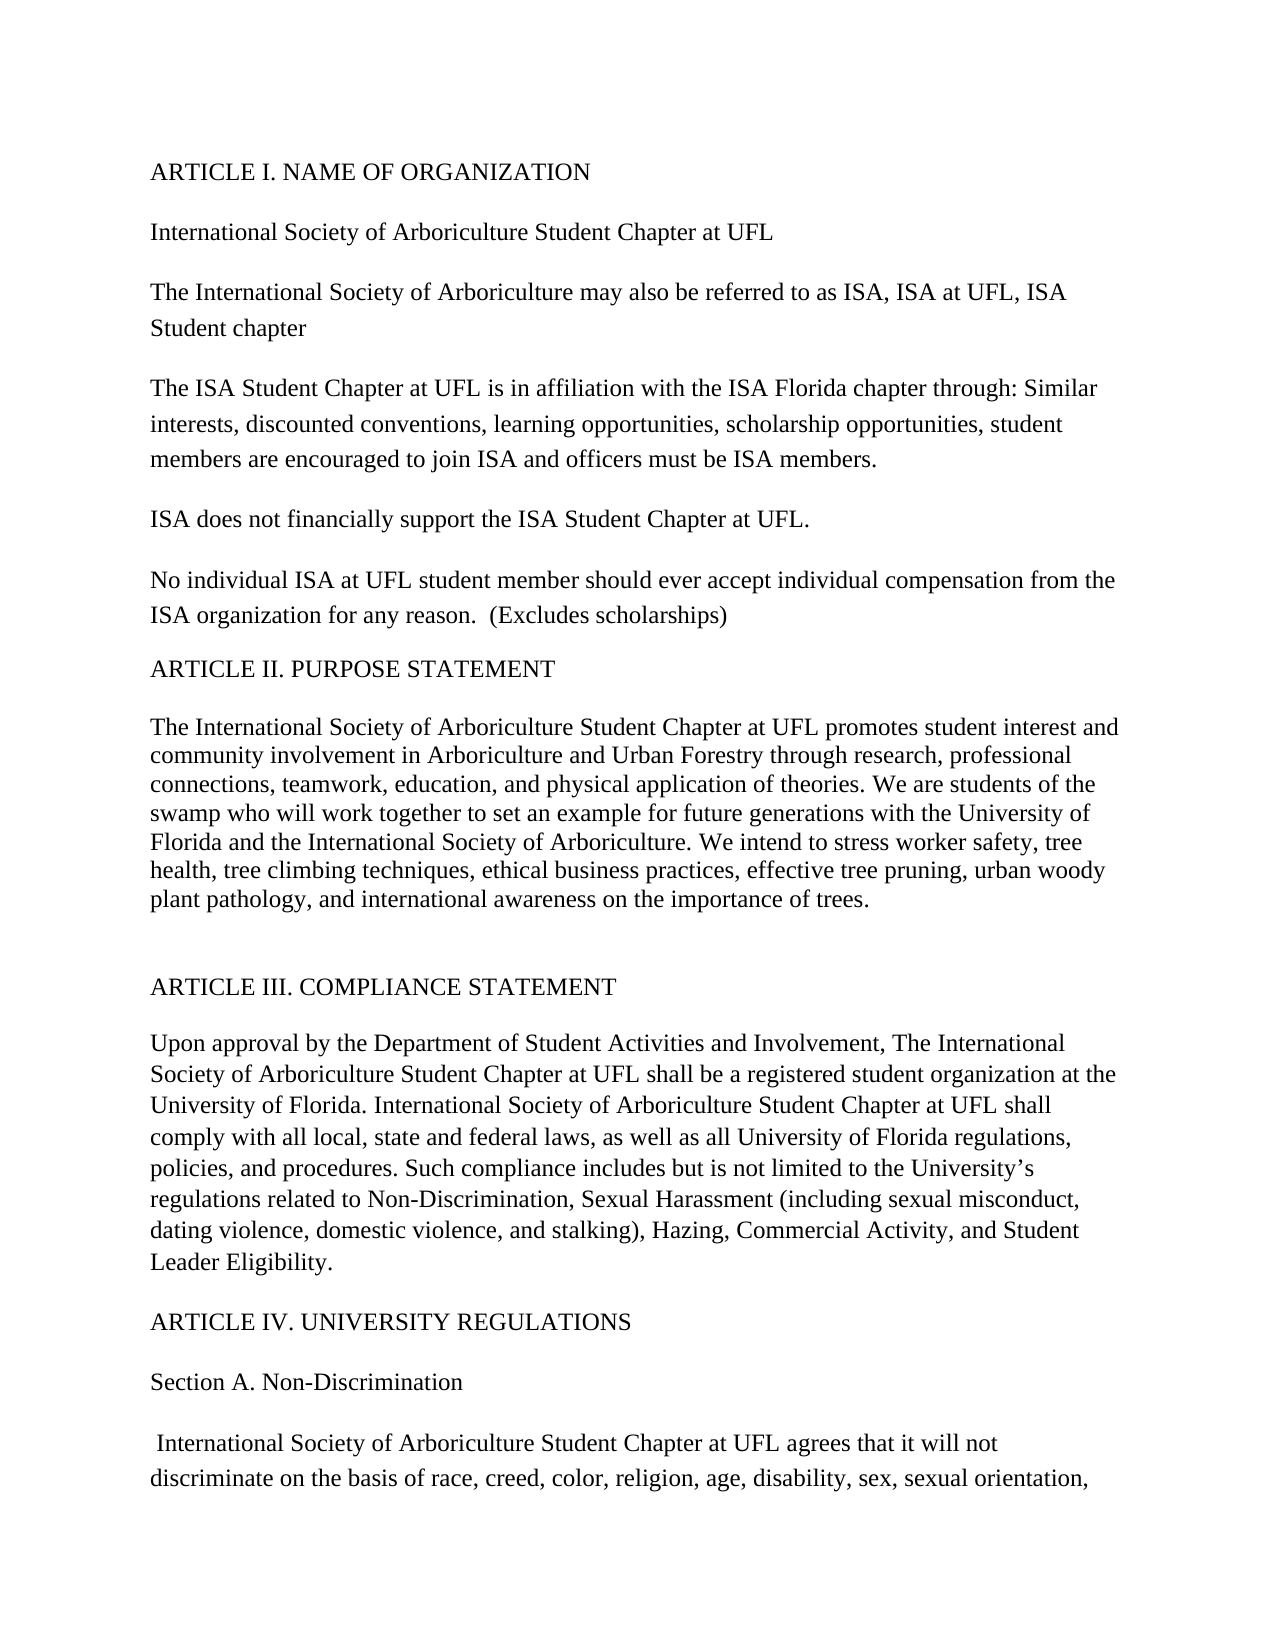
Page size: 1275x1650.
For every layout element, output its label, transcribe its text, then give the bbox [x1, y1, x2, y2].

text The International Society of Arboriculture may also be referred to as ISA, ISA at UFL, ISA Student chapter [150, 271, 1125, 342]
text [150, 1421, 1125, 1492]
text The ISA Student Chapter at UFL is in affiliation with the ISA Florida chapter through: Similar interests, discounted conventions, learning opportunities, scholarship opportunities, student members are encouraged to join ISA and officers must be ISA members. [150, 367, 1125, 473]
text Upon approval by the Department of Student Activities and Involvement, The International Society of Arboriculture Student Chapter at UFL shall be a registered student organization at the University of Florida. International Society of Arboriculture Student Chapter at UFL shall comply with all local, state and federal laws, as well as all University of Florida regulations, policies, and procedures. Such compliance includes but is not limited to the University’s regulations related to Non-Discrimination, Sexual Harassment (including sexual misconduct, dating violence, domestic violence, and stalking), Hazing, Commercial Activity, and Student Leader Eligibility. [150, 1025, 1125, 1275]
text ISA does not financially support the ISA Student Chapter at UFL. [150, 498, 1125, 533]
text ARTICLE II. PURPOSE STATEMENT [150, 654, 1125, 683]
text Section A. Non-Discrimination [150, 1361, 1125, 1396]
text ARTICLE III. COMPLIANCE STATEMENT [150, 969, 1125, 1000]
text ARTICLE IV. UNIVERSITY REGULATIONS [150, 1300, 1125, 1336]
text ARTICLE I. NAME OF ORGANIZATION [150, 150, 1125, 185]
text No individual ISA at UFL student member should ever accept individual compensation from the ISA organization for any reason. (Excludes scholarships) [150, 558, 1125, 629]
text The International Society of Arboriculture Student Chapter at UFL promotes student interest and community involvement in Arboriculture and Urban Forestry through research, professional connections, teamwork, education, and physical application of theories. We are students of the swamp who will work together to set an example for future generations with the University of Florida and the International Society of Arboriculture. We intend to stress worker safety, tree health, tree climbing techniques, ethical business practices, effective tree pruning, urban woody plant pathology, and international awareness on the importance of trees. [150, 712, 1125, 913]
text International Society of Arboriculture Student Chapter at UFL [150, 210, 1125, 246]
